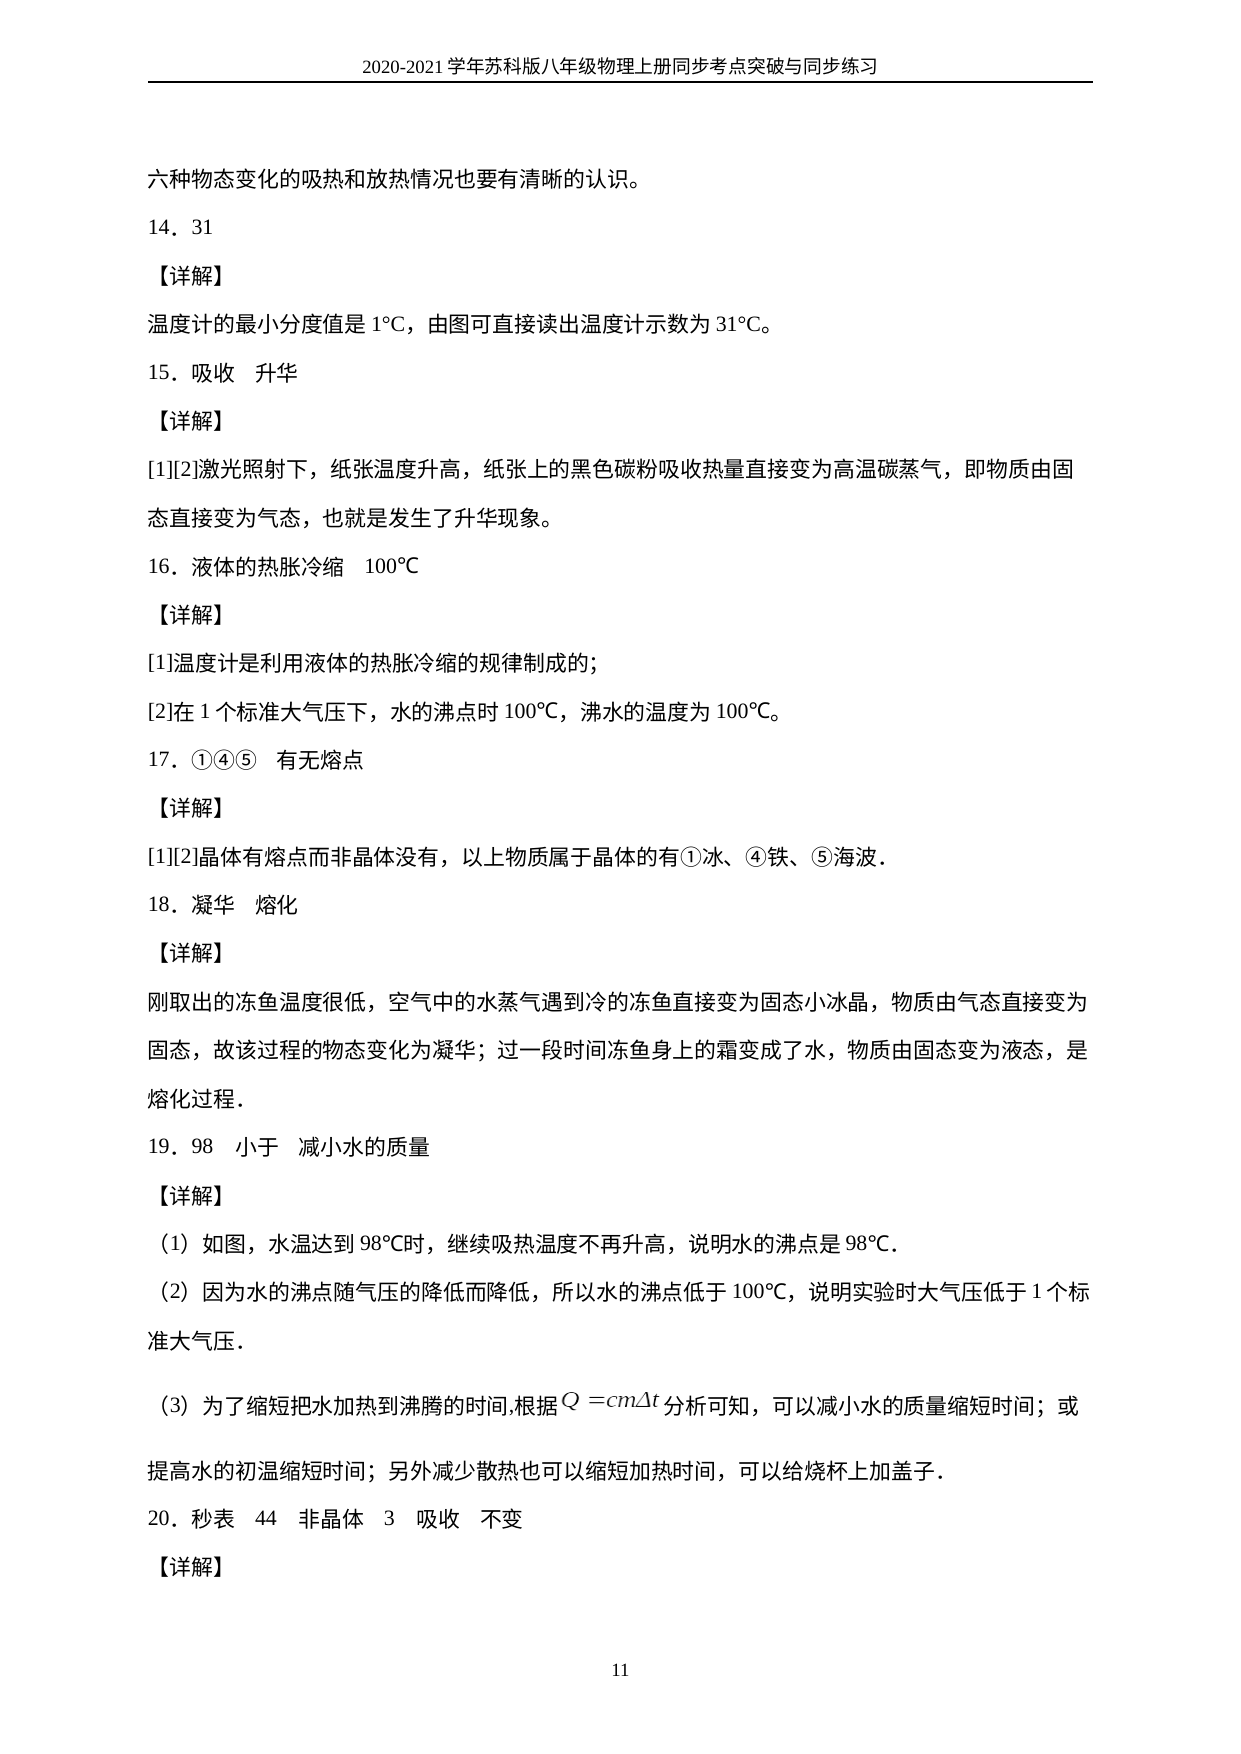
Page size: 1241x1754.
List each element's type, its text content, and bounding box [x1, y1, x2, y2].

text 刚取出的冻鱼温度很低，空气中的水蒸气遇到冷的冻鱼直接变为固态小冰晶，物质由气态直接变为固态，故该过程的物态变化为凝华；过一段时间冻鱼身上的霜变成了水，物质由固态变为液态，是熔化过程． [148, 984, 1093, 1114]
text 14．31 [148, 210, 1093, 243]
text 【详解】 [148, 1178, 1093, 1211]
text （1）如图，水温达到98℃时，继续吸热温度不再升高，说明水的沸点是98℃． [148, 1227, 1093, 1259]
text 16．液体的热胀冷缩 100℃ [148, 549, 1093, 582]
text 【详解】 [148, 259, 1093, 291]
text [148, 162, 1093, 194]
text [1][2]激光照射下，纸张温度升高，纸张上的黑色碳粉吸收热量直接变为高温碳蒸气，即物质由固态直接变为气态，也就是发生了升华现象。 [148, 452, 1093, 533]
text [1][2]晶体有熔点而非晶体没有，以上物质属于晶体的有①冰、④铁、⑤海波． [148, 839, 1093, 872]
text 17．①④⑤ 有无熔点 [148, 742, 1093, 775]
text 【详解】 [148, 791, 1093, 823]
text （3）为了缩短把水加热到沸腾的时间,根据分析可知，可以减小水的质量缩短时间；或提高水的初温缩短时间；另外减少散热也可以缩短加热时间，可以给烧杯上加盖子． [148, 1372, 1093, 1486]
text 20．秒表 44 非晶体 3 吸收 不变 [148, 1502, 1093, 1534]
text [1]温度计是利用液体的热胀冷缩的规律制成的； [148, 646, 1093, 678]
text [2]在1个标准大气压下，水的沸点时100℃，沸水的温度为100℃。 [148, 694, 1093, 727]
text （2）因为水的沸点随气压的降低而降低，所以水的沸点低于100℃，说明实验时大气压低于1个标准大气压． [148, 1275, 1093, 1356]
text 【详解】 [148, 404, 1093, 436]
text 【详解】 [148, 1550, 1093, 1582]
text 15．吸收 升华 [148, 355, 1093, 388]
text 温度计的最小分度值是1°C，由图可直接读出温度计示数为31°C。 [148, 307, 1093, 339]
text 19．98 小于 减小水的质量 [148, 1130, 1093, 1162]
text 【详解】 [148, 936, 1093, 968]
text 【详解】 [148, 597, 1093, 630]
text 18．凝华 熔化 [148, 887, 1093, 920]
